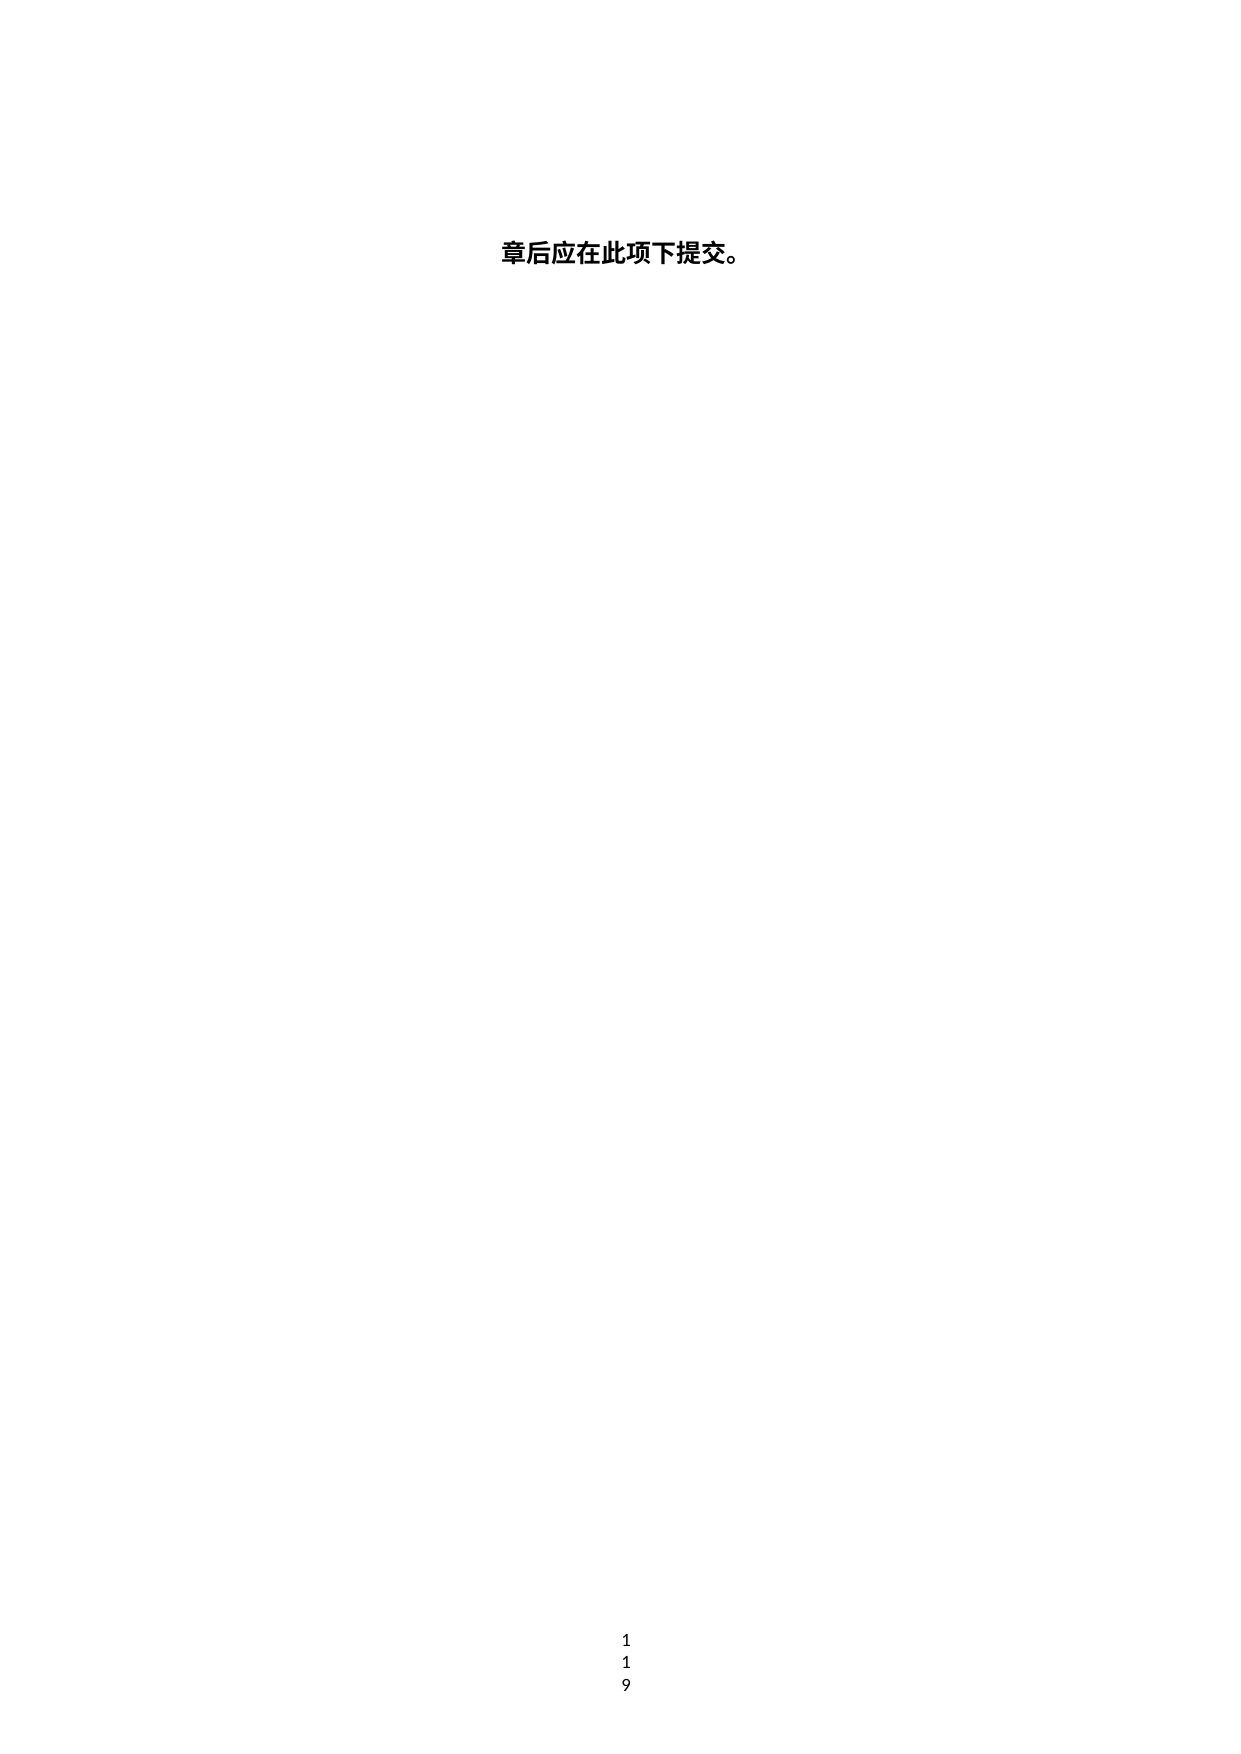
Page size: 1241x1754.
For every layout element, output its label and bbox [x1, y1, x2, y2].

text [165, 219, 1087, 284]
